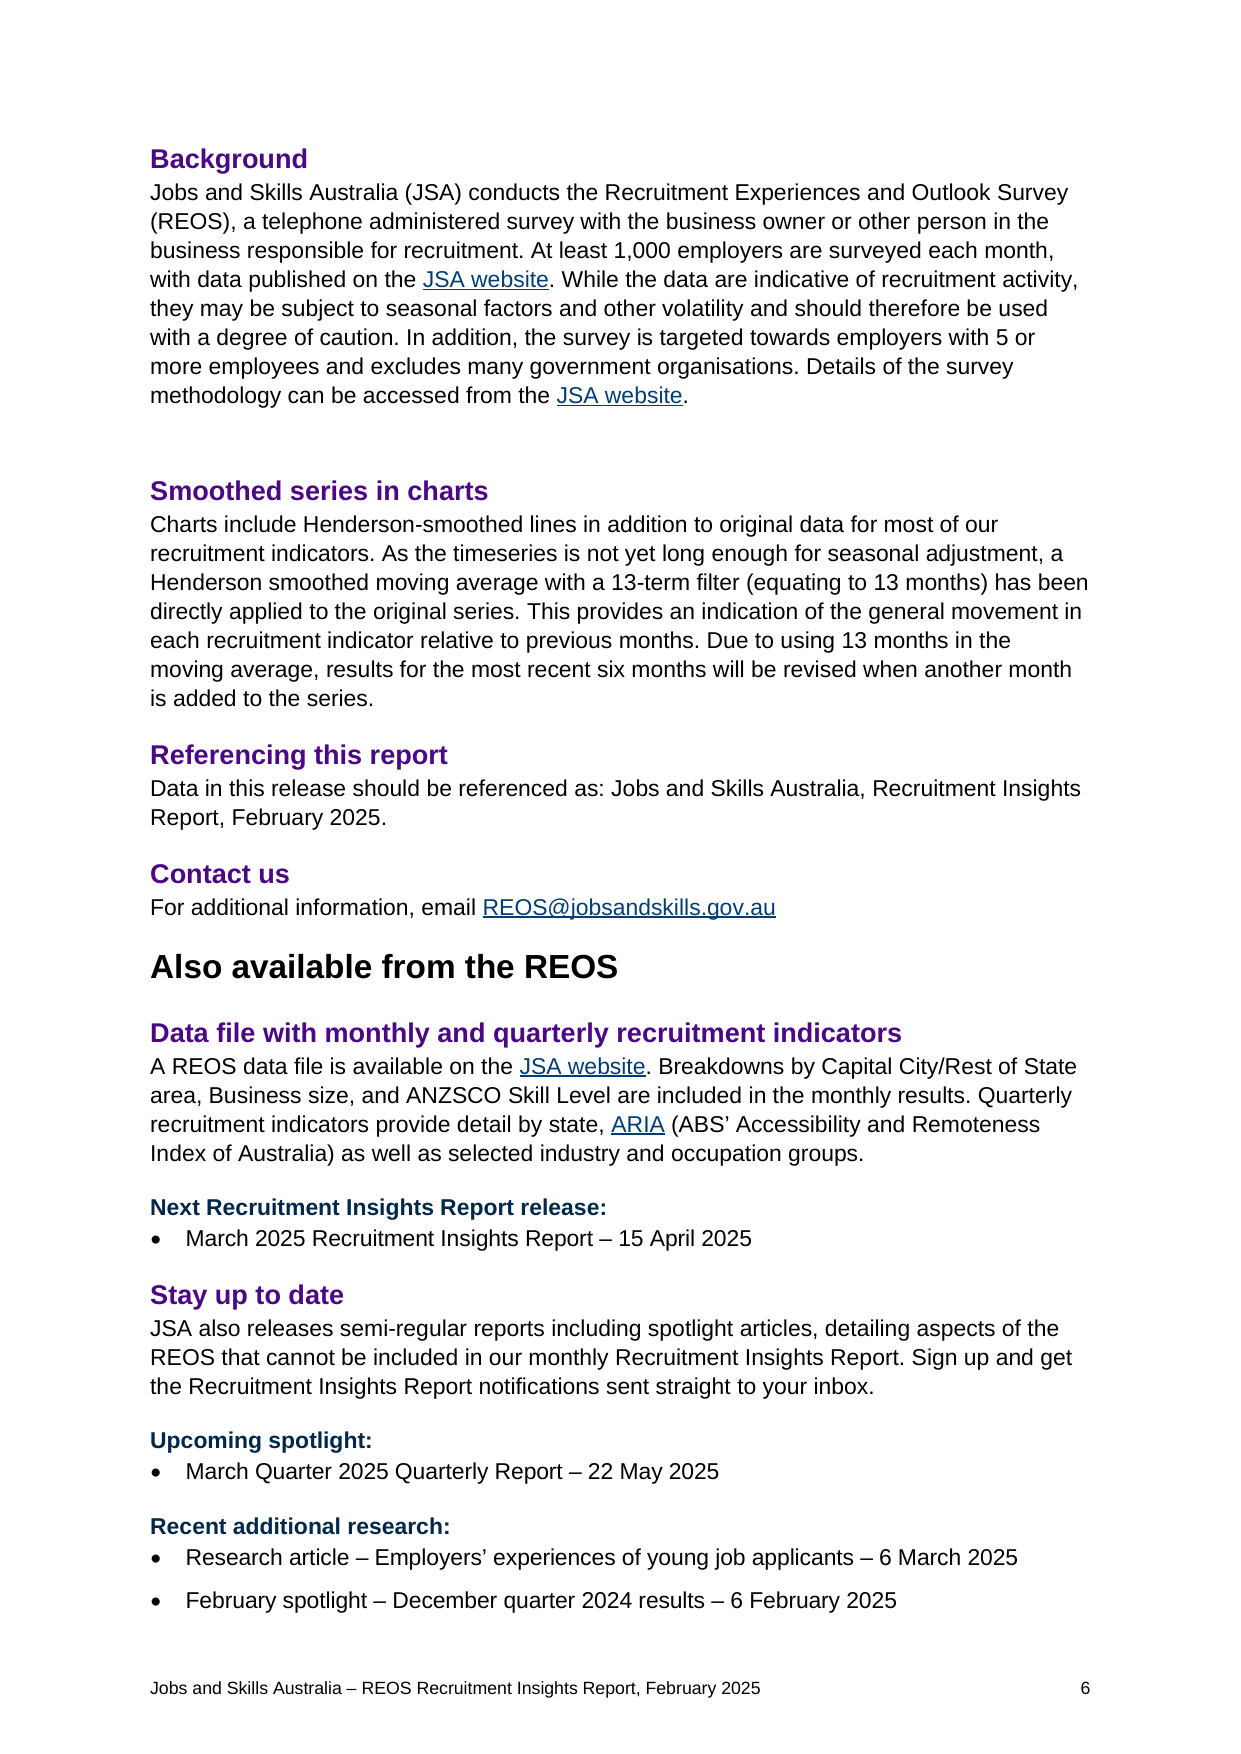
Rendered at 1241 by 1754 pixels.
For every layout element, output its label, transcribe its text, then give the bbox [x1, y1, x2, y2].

subtitle Contact us [150, 858, 1090, 889]
list March 2025 Recruitment Insights Report – 15 April 2025 [150, 1224, 1090, 1252]
list Research article – Employers’ experiences of young job applicants – 6 March 2025 [150, 1543, 1090, 1571]
subtitle Recent additional research: [150, 1513, 1090, 1539]
subtitle Referencing this report [150, 739, 1090, 770]
text For additional information, email REOS@jobsandskills.gov.au [150, 893, 1090, 920]
list March Quarter 2025 Quarterly Report – 22 May 2025 [150, 1457, 1090, 1485]
subtitle Next Recruitment Insights Report release: [150, 1193, 1090, 1220]
subtitle Data file with monthly and quarterly recruitment indicators [150, 1017, 1090, 1048]
subtitle Also available from the REOS [150, 947, 1090, 986]
text A REOS data file is available on the JSA website. Breakdowns by Capital City/Rest of State area, Business size, and ANZSCO Skill Level are included in the monthly results. Quarterly recruitment indicators provide detail by state, ARIA (ABS’ Accessibility and Remoteness Index of Australia) as well as selected industry and occupation groups. [150, 1053, 1090, 1166]
subtitle Smoothed series in charts [150, 475, 1090, 506]
list February spotlight – December quarter 2024 results – 6 February 2025 [150, 1587, 1090, 1614]
text Charts include Henderson-smoothed lines in addition to original data for most of our recruitment indicators. As the timeseries is not yet long enough for seasonal adjustment, a Henderson smoothed moving average with a 13-term filter (equating to 13 months) has been directly applied to the original series. This provides an indication of the general movement in each recruitment indicator relative to previous months. Due to using 13 months in the moving average, results for the most recent six months will be revised when another month is added to the series. [150, 511, 1090, 711]
subtitle Background [150, 143, 1090, 174]
text JSA also releases semi-regular reports including spotlight articles, detailing aspects of the REOS that cannot be included in our monthly Recruitment Insights Report. Sign up and get the Recruitment Insights Report notifications sent straight to your inbox. [150, 1315, 1090, 1399]
subtitle Upcoming spotlight: [150, 1427, 1090, 1453]
text Jobs and Skills Australia (JSA) conducts the Recruitment Experiences and Outlook Survey (REOS), a telephone administered survey with the business owner or other person in the business responsible for recruitment. At least 1,000 employers are surveyed each month, with data published on the JSA website. While the data are indicative of recruitment activity, they may be subject to seasonal factors and other volatility and should therefore be used with a degree of caution. In addition, the survey is targeted towards employers with 5 or more employees and excludes many government organisations. Details of the survey methodology can be accessed from the JSA website. [150, 179, 1090, 408]
subtitle Stay up to date [150, 1279, 1090, 1311]
text Data in this release should be referenced as: Jobs and Skills Australia, Recruitment Insights Report, February 2025. [150, 775, 1090, 830]
